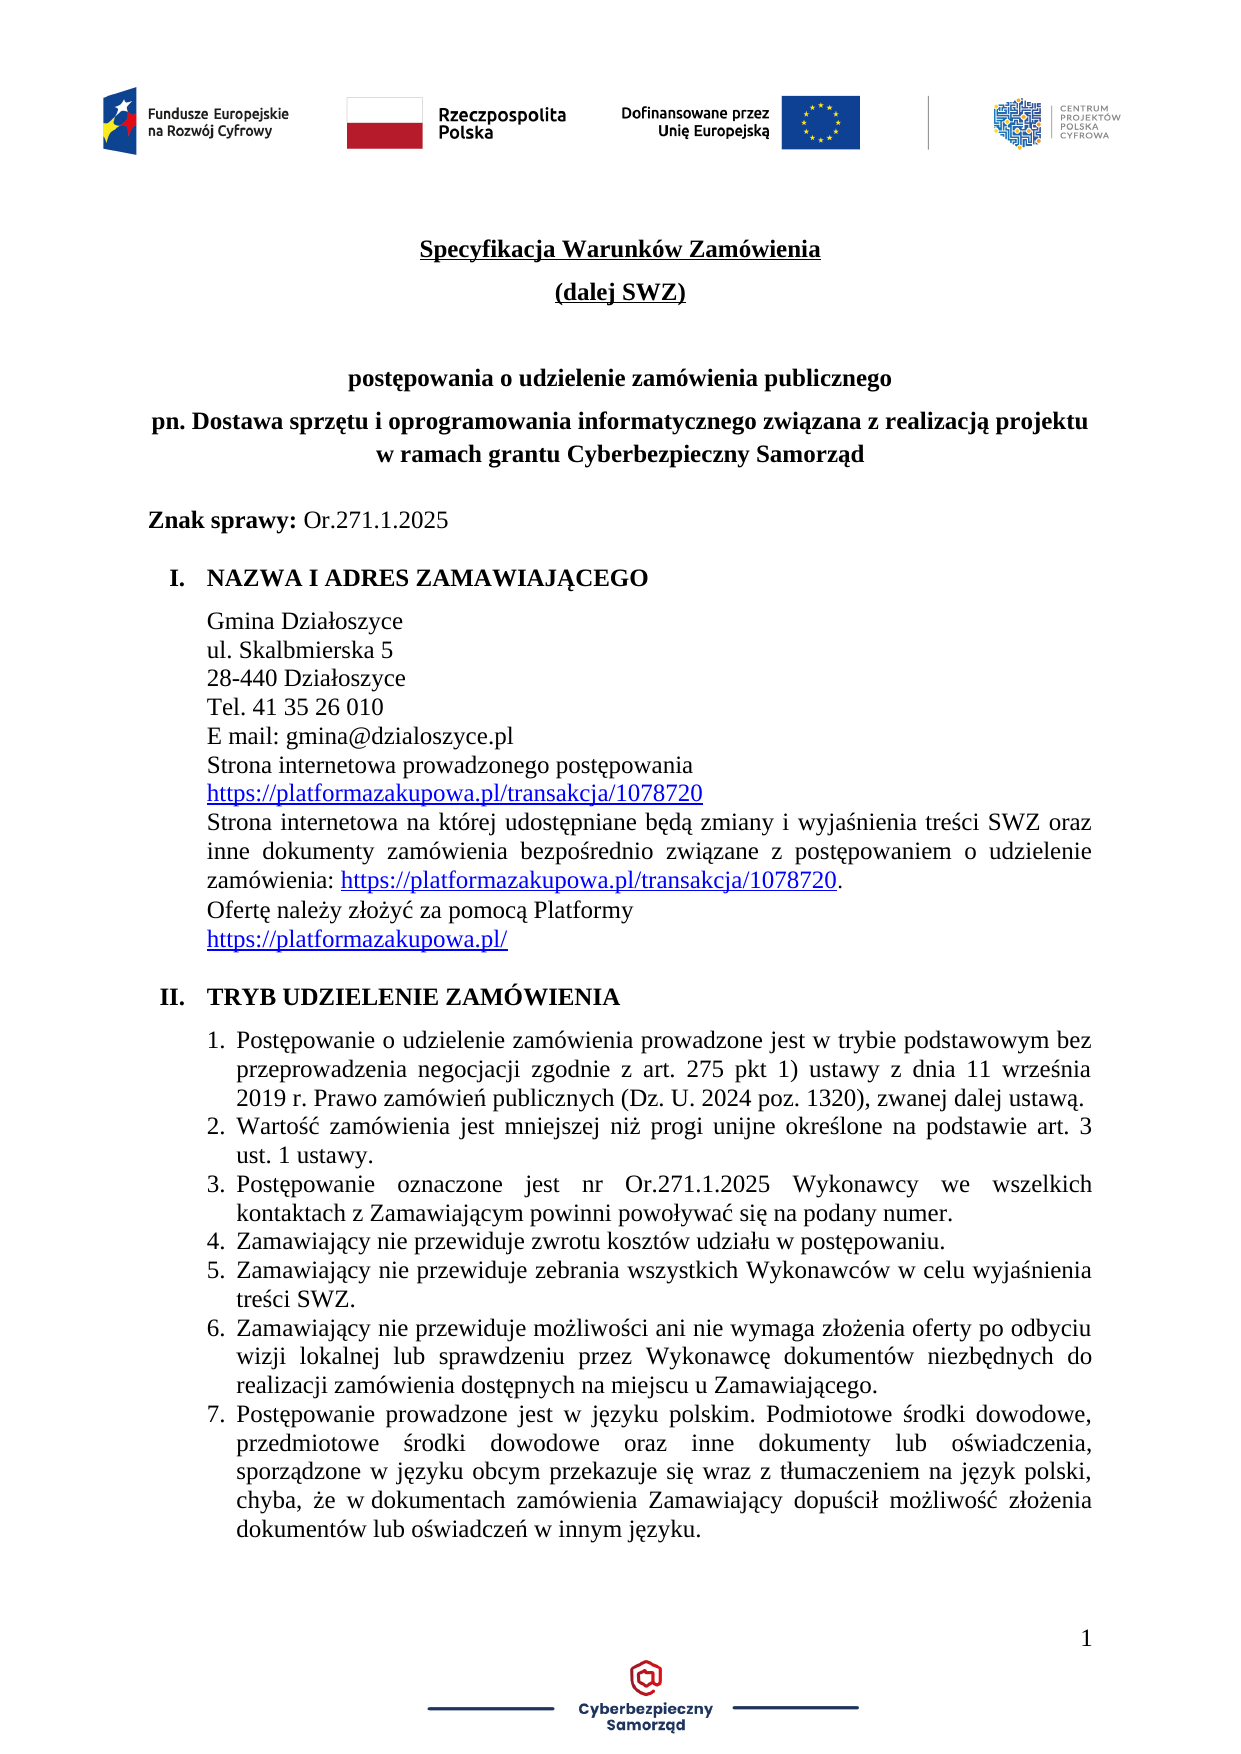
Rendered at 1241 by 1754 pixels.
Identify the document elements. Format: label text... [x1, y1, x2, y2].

list Wartość zamówienia jest mniejszej niż progi unijne określone na podstawie art. 3 ust. 1 ustawy. [207, 1111, 1093, 1169]
list Postępowanie o udzielenie zamówienia prowadzone jest w trybie podstawowym bez przeprowadzenia negocjacji zgodnie z art. 275 pkt 1) ustawy z dnia 11 września 2019 r. Prawo zamówień publicznych (Dz. U. 2024 poz. 1320), zwanej dalej ustawą. [207, 1025, 1093, 1111]
text Gmina Działoszyce [207, 606, 1093, 635]
list Zamawiający nie przewiduje zebrania wszystkich Wykonawców w celu wyjaśnienia treści SWZ. [207, 1255, 1093, 1313]
list Zamawiający nie przewiduje zwrotu kosztów udziału w postępowaniu. [207, 1226, 1093, 1255]
text https://platformazakupowa.pl/ [207, 924, 1093, 953]
list Postępowanie oznaczone jest nr Or.271.1.2025 Wykonawcy we wszelkich kontaktach z Zamawiającym powinni powoływać się na podany numer. [207, 1169, 1093, 1226]
picture [413, 1655, 882, 1740]
list Zamawiający nie przewiduje możliwości ani nie wymaga złożenia oferty po odbyciu wizji lokalnej lub sprawdzeniu przez Wykonawcę dokumentów niezbędnych do realizacji zamówienia dostępnych na miejscu u Zamawiającego. [207, 1313, 1093, 1399]
list TRYB UDZIELENIE ZAMÓWIENIA [185, 982, 1093, 1011]
list NAZWA I ADRES ZAMAWIAJĄCEGO [185, 563, 1093, 592]
text Strona internetowa prowadzonego postępowania [207, 750, 1093, 778]
text https://platformazakupowa.pl/transakcja/1078720 [207, 778, 1093, 807]
text Tel. 41 35 26 010 [207, 692, 1093, 721]
text pn. Dostawa sprzętu i oprogramowania informatycznego związana z realizacją projektu w ramach grantu Cyberbezpieczny Samorząd [148, 406, 1093, 468]
text ul. Skalbmierska 5 [207, 635, 1093, 663]
text Specyfikacja Warunków Zamówienia [148, 234, 1093, 263]
list Postępowanie prowadzone jest w języku polskim. Podmiotowe środki dowodowe, przedmiotowe środki dowodowe oraz inne dokumenty lub oświadczenia, sporządzone w języku obcym przekazuje się wraz z tłumaczeniem na język polski, chyba, że w dokumentach zamówienia Zamawiający dopuścił możliwość złożenia dokumentów lub oświadczeń w innym języku. [207, 1399, 1093, 1543]
text postępowania o udzielenie zamówienia publicznego [148, 363, 1093, 392]
text Znak sprawy: Or.271.1.2025 [148, 505, 1093, 534]
text 28-440 Działoszyce [207, 663, 1093, 692]
picture [81, 65, 1154, 177]
text Ofertę należy złożyć za pomocą Platformy [207, 893, 1091, 924]
text E mail: gmina@dzialoszyce.pl [207, 721, 1093, 750]
text (dalej SWZ) [148, 277, 1093, 306]
text Strona internetowa na której udostępniane będą zmiany i wyjaśnienia treści SWZ oraz inne dokumenty zamówienia bezpośrednio związane z postępowaniem o udzielenie zamówienia: https://platformazakupowa.pl/transakcja/1078720. [207, 807, 1093, 893]
